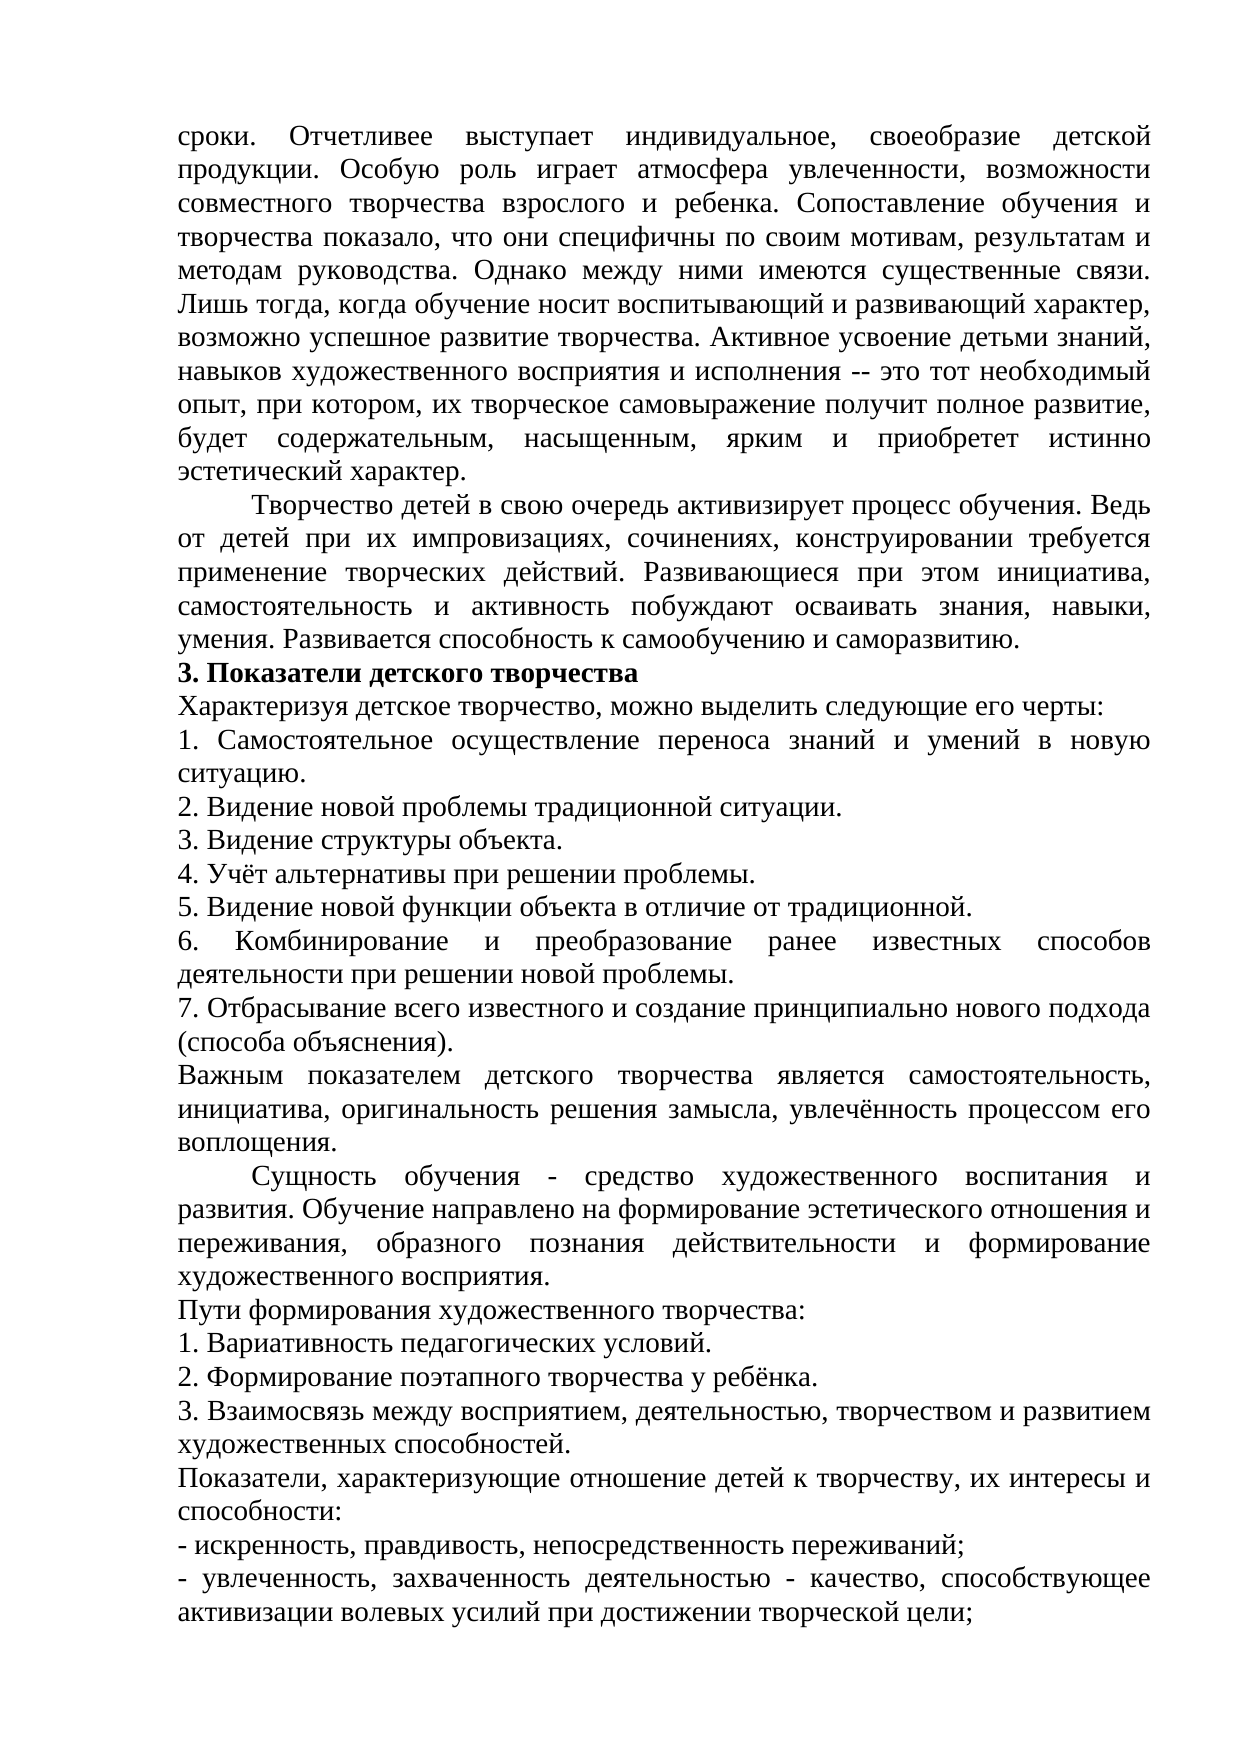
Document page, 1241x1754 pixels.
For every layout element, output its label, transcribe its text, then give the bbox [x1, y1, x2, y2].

text 4. Учёт альтернативы при решении проблемы. [177, 856, 1152, 889]
text Показатели, характеризующие отношение детей к творчеству, их интересы и способности: [177, 1460, 1152, 1527]
text Пути формирования художественного творчества: [177, 1292, 1152, 1326]
text 3. Видение структуры объекта. [177, 822, 1152, 856]
text - искренность, правдивость, непосредственность переживаний; [177, 1527, 1152, 1560]
text 5. Видение новой функции объекта в отличие от традиционной. [177, 889, 1152, 923]
text Сущность обучения - средство художественного воспитания и развития. Обучение направлено на формирование эстетического отношения и переживания, образного познания действительности и формирование художественного восприятия. [177, 1158, 1152, 1292]
text 6. Комбинирование и преобразование ранее известных способов деятельности при решении новой проблемы. [177, 923, 1152, 990]
text 3. Взаимосвязь между восприятием, деятельностью, творчеством и развитием художественных способностей. [177, 1393, 1152, 1460]
text 1. Вариативность педагогических условий. [177, 1326, 1152, 1359]
text 3. Показатели детского творчества [177, 655, 1152, 688]
text 2. Формирование поэтапного творчества у ребёнка. [177, 1359, 1152, 1393]
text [177, 118, 1152, 487]
text 2. Видение новой проблемы традиционной ситуации. [177, 789, 1152, 822]
text 1. Самостоятельное осуществление переноса знаний и умений в новую ситуацию. [177, 722, 1152, 789]
text Характеризуя детское творчество, можно выделить следующие его черты: [177, 688, 1152, 722]
text - увлеченность, захваченность деятельностью - качество, способствующее активизации волевых усилий при достижении творческой цели; [177, 1560, 1152, 1627]
text Творчество детей в свою очередь активизирует процесс обучения. Ведь от детей при их импровизациях, сочинениях, конструировании требуется применение творческих действий. Развивающиеся при этом инициатива, самостоятельность и активность побуждают осваивать знания, навыки, умения. Развивается способность к самообучению и саморазвитию. [177, 487, 1152, 655]
text Важным показателем детского творчества является самостоятельность, инициатива, оригинальность решения замысла, увлечённость процессом его воплощения. [177, 1057, 1152, 1158]
text 7. Отбрасывание всего известного и создание принципиально нового подхода (способа объяснения). [177, 990, 1152, 1057]
